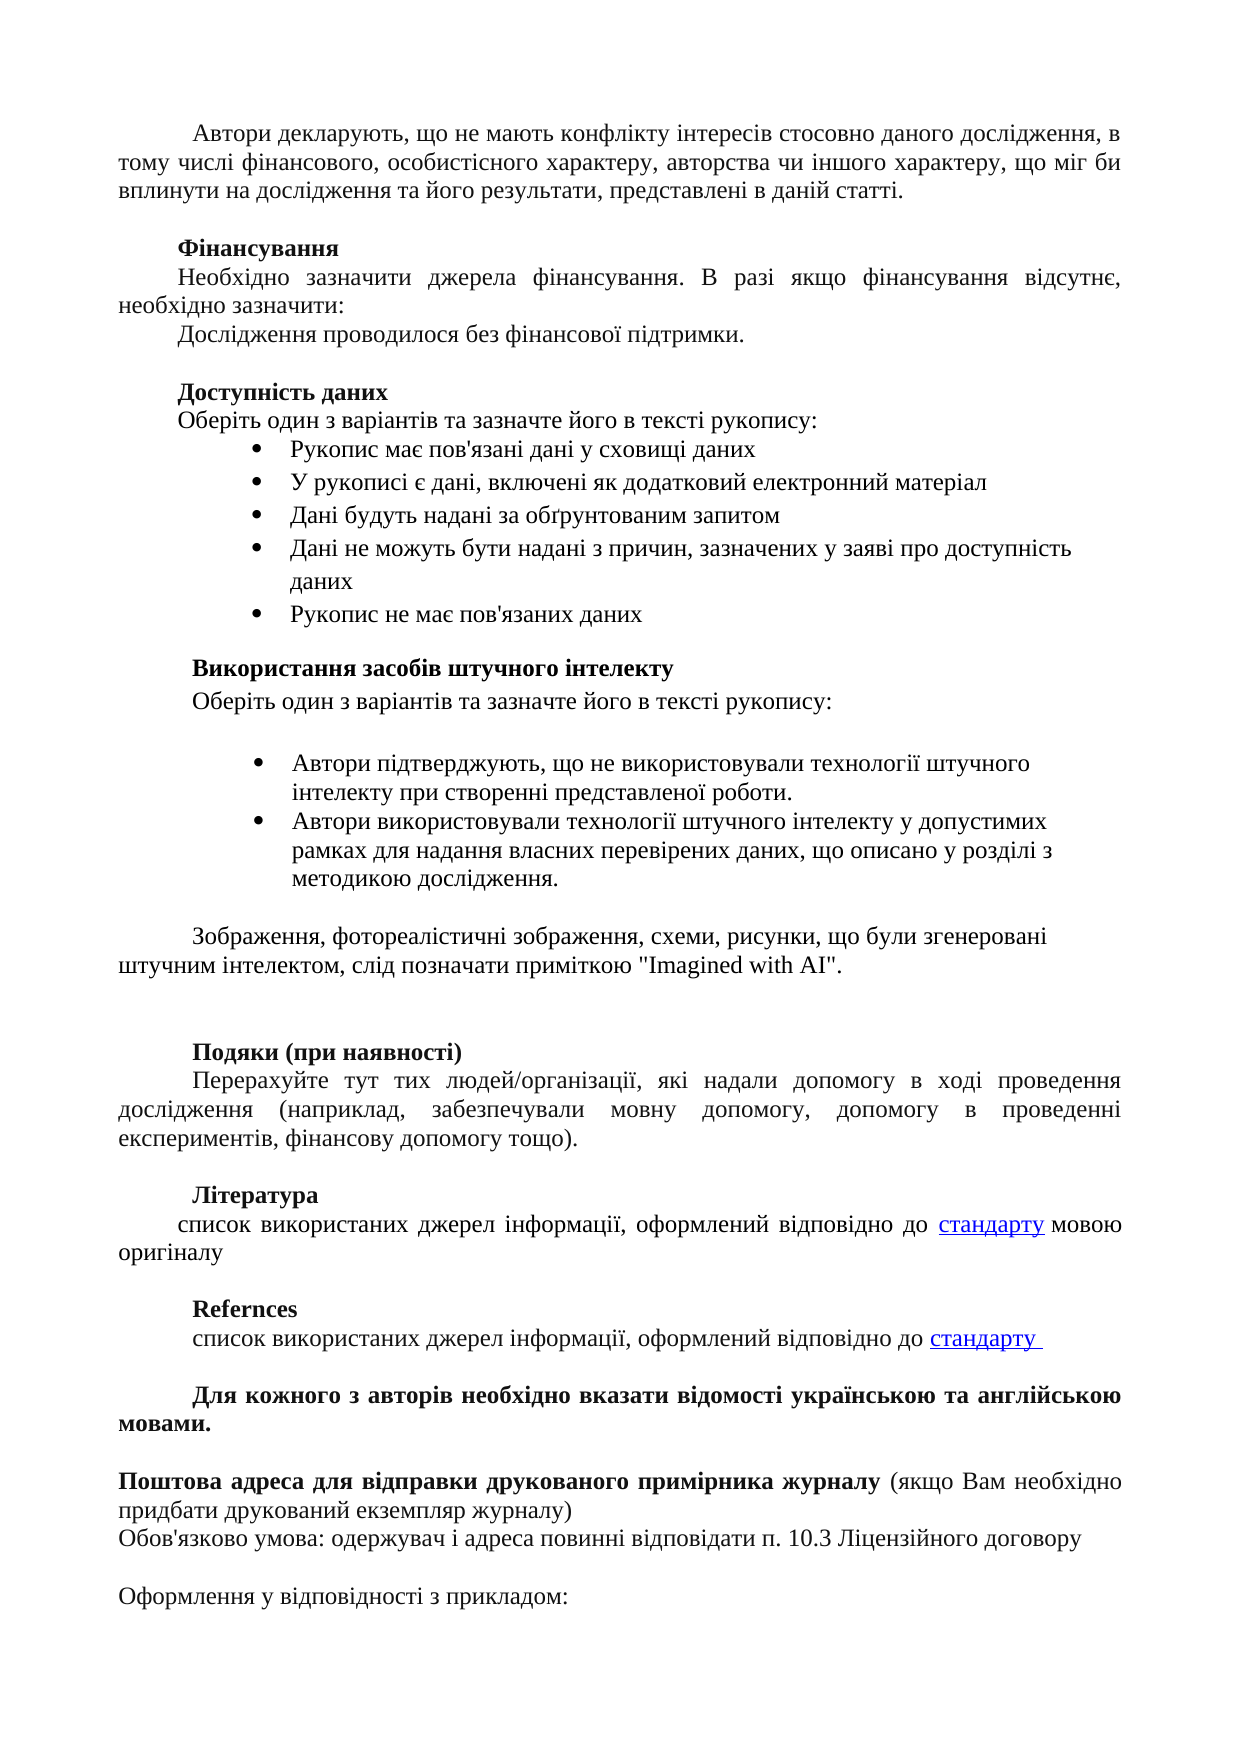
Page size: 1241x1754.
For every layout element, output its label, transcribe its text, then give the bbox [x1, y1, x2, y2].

text Поштова адреса для відправки друкованого примірника журналу (якщо Вам необхідно придбати друкований екземпляр журналу) [118, 1466, 1122, 1523]
text Фінансування [118, 233, 1122, 262]
text Література [118, 1180, 1122, 1209]
text Refernces [118, 1294, 1122, 1323]
text Зображення, фотореалістичні зображення, схеми, рисунки, що були згенеровані штучним інтелектом, слід позначати приміткою "Imagined with AI". [118, 921, 1122, 979]
text список використаних джерел інформації, оформлений відповідно до стандарту мовою оригіналу [118, 1209, 1122, 1266]
text Подяки (при наявності) [118, 1037, 1122, 1066]
text список використаних джерел інформації, оформлений відповідно до стандарту [118, 1323, 1122, 1352]
text Обов'язково умова: одержувач і адреса повинні відповідати п. 10.3 Ліцензійного договору [118, 1523, 1122, 1552]
list Автори підтверджують, що не використовували технології штучного інтелекту при створенні представленої роботи. [254, 748, 1122, 806]
list Дані не можуть бути надані з причин, зазначених у заяві про доступність даних [252, 533, 1122, 595]
list У рукописі є дані, включені як додатковий електронний матеріал [252, 467, 1122, 496]
text Необхідно зазначити джерела фінансування. В разі якщо фінансування відсутнє, необхідно зазначити: [118, 262, 1122, 319]
text Для кожного з авторів необхідно вказати відомості українською та англійською мовами. [118, 1380, 1122, 1437]
list Дані будуть надані за обґрунтованим запитом [252, 500, 1122, 529]
text Дослідження проводилося без фінансової підтримки. [118, 319, 1122, 348]
list Рукопис має пов'язані дані у сховищі даних [252, 434, 1122, 463]
text Автори декларують, що не мають конфлікту інтересів стосовно даного дослідження, в тому числі фінансового, особистісного характеру, авторства чи іншого характеру, що міг би вплинути на дослідження та його результати, представлені в даній статті. [118, 118, 1122, 204]
text Використання засобів штучного інтелекту Оберіть один з варіантів та зазначте його в тексті рукопису: [192, 653, 1122, 715]
text Оберіть один з варіантів та зазначте його в тексті рукопису: [118, 406, 1122, 434]
text Оформлення у відповідності з прикладом: [118, 1581, 1122, 1610]
text Доступність даних [118, 377, 1122, 406]
text Перерахуйте тут тих людей/організації, які надали допомогу в ході проведення дослідження (наприклад, забезпечували мовну допомогу, допомогу в проведенні експериментів, фінансову допомогу тощо). [118, 1066, 1122, 1152]
list Автори використовували технології штучного інтелекту у допустимих рамках для надання власних перевірених даних, що описано у розділі з методикою дослідження. [254, 806, 1122, 892]
list Рукопис не має пов'язаних даних [252, 599, 1122, 628]
